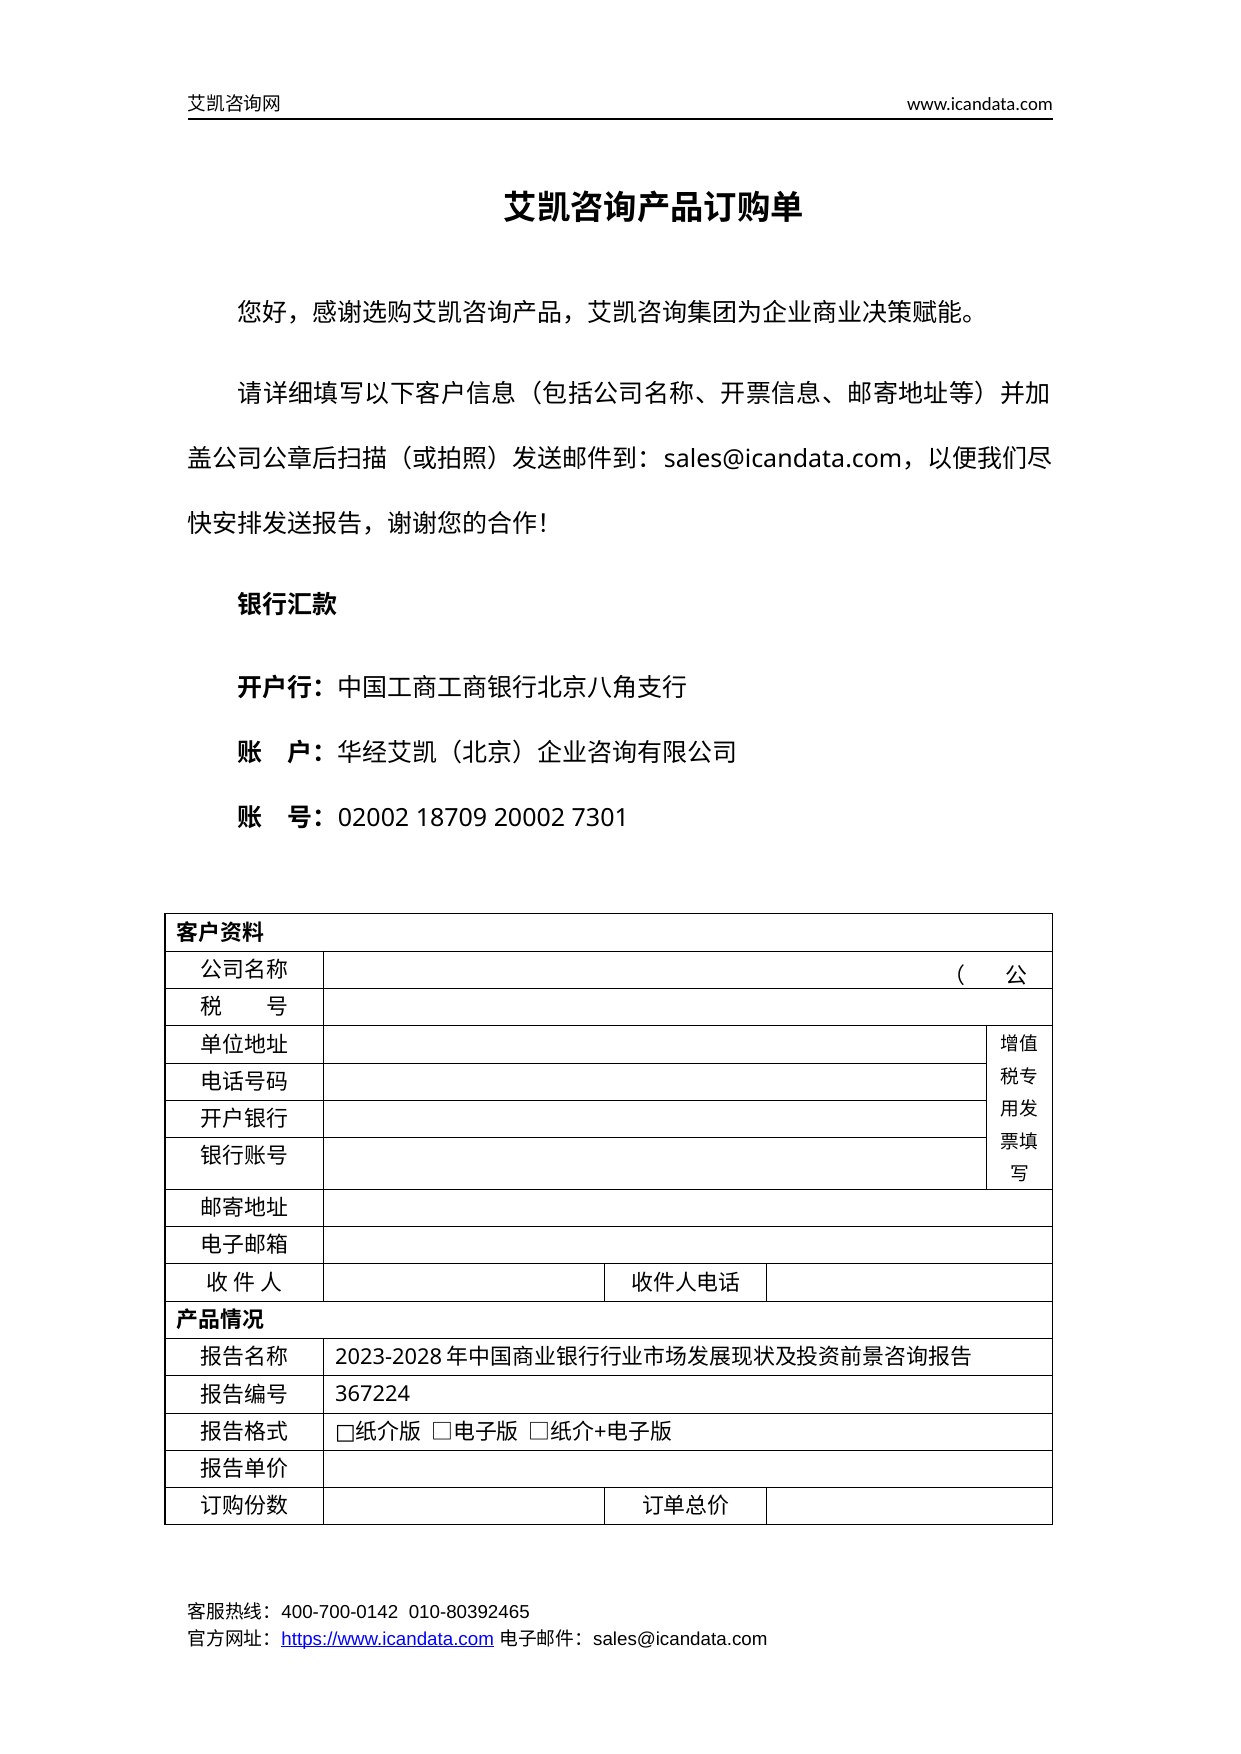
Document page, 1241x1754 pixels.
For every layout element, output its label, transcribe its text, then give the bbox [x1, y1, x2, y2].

table_cell 订单总价 [605, 1488, 766, 1524]
text 账 号：02002 18709 20002 7301 [187, 783, 1053, 848]
text 银行汇款 [187, 570, 1053, 635]
table_cell [324, 1227, 1052, 1263]
table_cell 增值税专用发票填写 [987, 1026, 1052, 1189]
text 请详细填写以下客户信息（包括公司名称、开票信息、邮寄地址等）并加盖公司公章后扫描（或拍照）发送邮件到：sales@icandata.com，以便我们尽快安排发送报告，谢谢您的合作！ [187, 359, 1053, 554]
table_cell 税 号 [166, 989, 323, 1025]
table_cell 开户银行 [166, 1101, 323, 1137]
table_cell [324, 1101, 986, 1137]
table_cell [324, 952, 1052, 988]
text 艾凯咨询产品订购单 [187, 172, 1053, 237]
table_cell 报告单价 [166, 1451, 323, 1487]
table_cell [324, 1264, 604, 1301]
table_cell [324, 989, 1052, 1025]
table_cell 2023-2028年中国商业银行行业市场发展现状及投资前景咨询报告 [324, 1339, 1052, 1375]
table_cell [324, 1488, 604, 1524]
table_cell [324, 1451, 1052, 1487]
table_cell 报告编号 [166, 1376, 323, 1412]
table_cell 收件人电话 [605, 1264, 766, 1301]
table_header 客户资料 [166, 914, 1052, 951]
table_cell [324, 1026, 986, 1062]
table_cell [324, 1190, 1052, 1226]
table_cell 单位地址 [166, 1026, 323, 1062]
table_cell 银行账号 [166, 1138, 323, 1189]
table_cell 电子邮箱 [166, 1227, 323, 1263]
text 您好，感谢选购艾凯咨询产品，艾凯咨询集团为企业商业决策赋能。 [187, 278, 1053, 343]
table_cell 公司名称 [166, 952, 323, 988]
table_cell 邮寄地址 [166, 1190, 323, 1226]
table_cell [767, 1488, 1052, 1524]
text 账 户：华经艾凯（北京）企业咨询有限公司 [187, 718, 1053, 783]
table_cell 报告名称 [166, 1339, 323, 1375]
table_cell 报告格式 [166, 1414, 323, 1450]
table_cell 订购份数 [166, 1488, 323, 1524]
table_cell [324, 1138, 986, 1189]
table_cell [324, 1064, 986, 1100]
table_cell 电话号码 [166, 1064, 323, 1100]
table_cell 收 件 人 [166, 1264, 323, 1301]
table_cell [767, 1264, 1052, 1301]
table_cell 367224 [324, 1376, 1052, 1412]
table_cell 产品情况 [166, 1302, 1052, 1338]
text 开户行：中国工商工商银行北京八角支行 [187, 653, 1053, 718]
table_cell □纸介版 □电子版 □纸介+电子版 [324, 1414, 1052, 1450]
